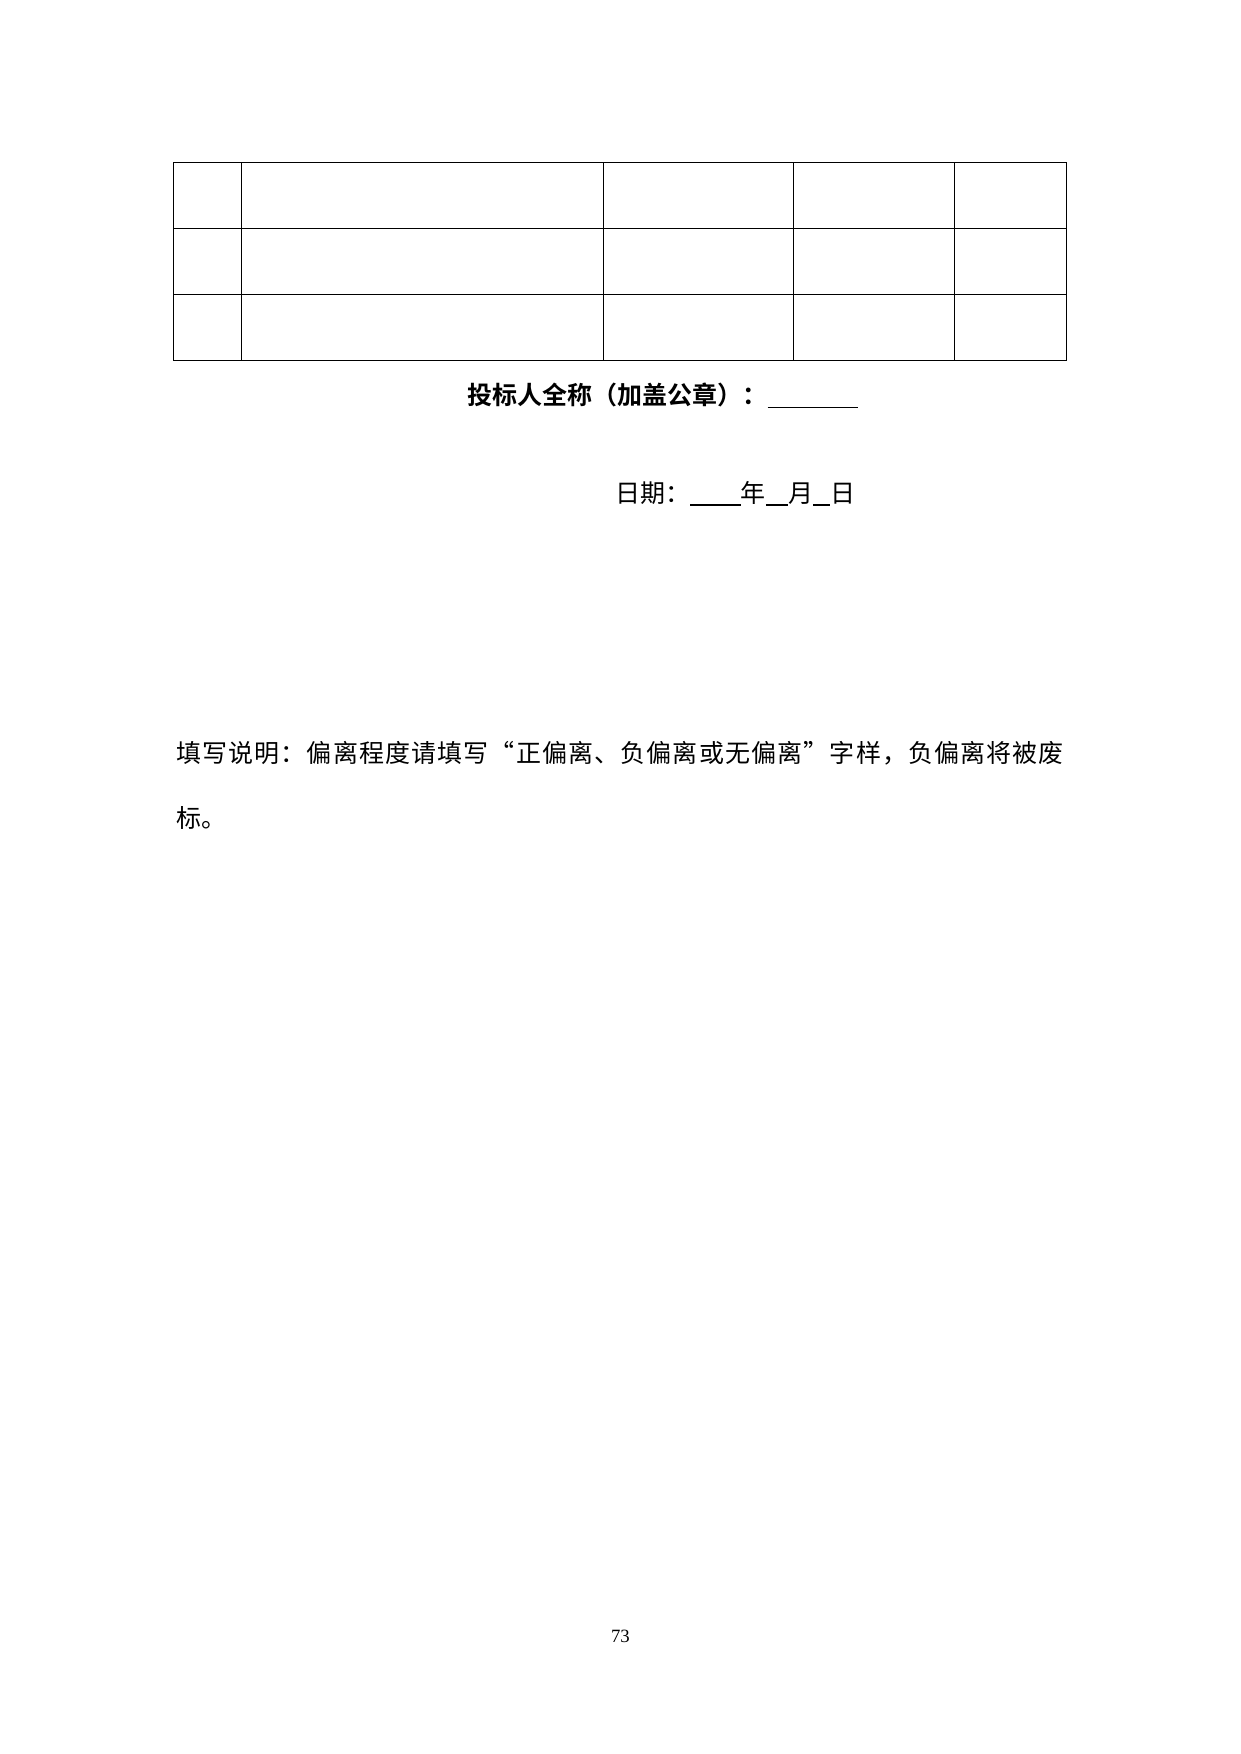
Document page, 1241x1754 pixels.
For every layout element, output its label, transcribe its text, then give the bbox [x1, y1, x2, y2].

text 填写说明：偏离程度请填写“正偏离、负偏离或无偏离”字样，负偏离将被废标。 [176, 719, 1064, 849]
table_cell [174, 163, 241, 228]
table_cell [955, 163, 1066, 228]
table_cell [794, 163, 954, 228]
table_cell [174, 295, 241, 360]
table_cell [604, 295, 793, 360]
text 投标人全称（加盖公章）： [176, 361, 1064, 426]
table_cell [242, 229, 603, 294]
table_cell [242, 163, 603, 228]
table_cell [794, 229, 954, 294]
table_cell [174, 229, 241, 294]
table_cell [794, 295, 954, 360]
table_cell [604, 163, 793, 228]
table_cell [955, 229, 1066, 294]
text 日期： 年 月 日 [176, 459, 1064, 524]
table_cell [955, 295, 1066, 360]
table_cell [604, 229, 793, 294]
table_cell [242, 295, 603, 360]
